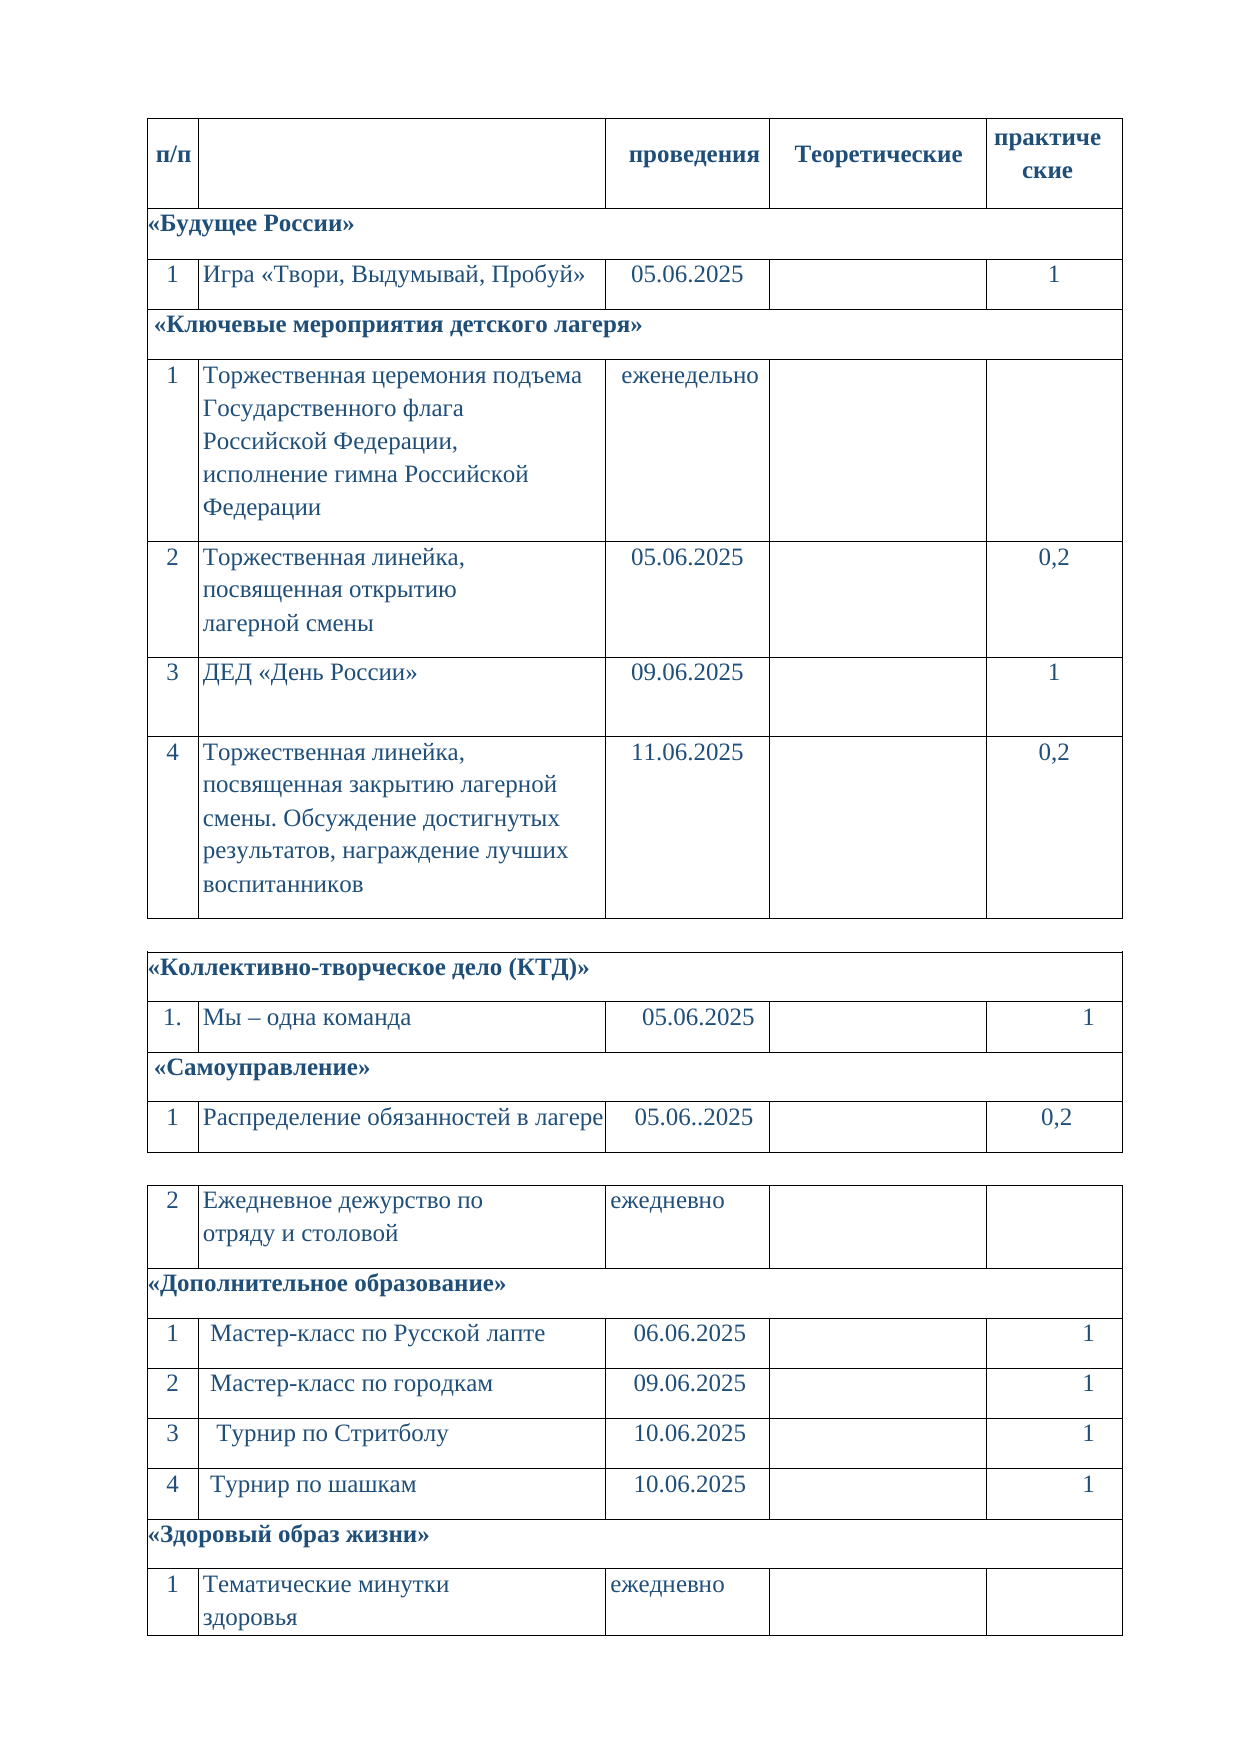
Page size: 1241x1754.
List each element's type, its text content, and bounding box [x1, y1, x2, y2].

table_cell 1 [148, 260, 198, 309]
table_cell [770, 1569, 986, 1635]
table_cell 4 [148, 1469, 198, 1518]
table_cell [770, 1002, 986, 1051]
table_cell Торжественная линейка, посвященная открытию лагерной смены [199, 542, 605, 657]
table_cell «Самоуправление» [148, 1053, 1122, 1101]
table_cell «Ключевые мероприятия детского лагеря» [148, 310, 1122, 359]
table_cell 10.06.2025 [606, 1469, 769, 1518]
table_cell 1 [148, 1319, 198, 1368]
table_header ежедневно [606, 1186, 769, 1268]
table_cell 0,2 [987, 1102, 1122, 1151]
table_cell [770, 260, 986, 309]
table_cell Тематические минутки здоровья [199, 1569, 605, 1635]
table_cell 06.06.2025 [606, 1319, 769, 1368]
table_cell Теоретические [770, 119, 986, 208]
table_cell Распределение обязанностей в лагере [199, 1102, 605, 1151]
table_cell [770, 1102, 986, 1151]
table_header Ежедневное дежурство по отряду и столовой [199, 1186, 605, 1268]
table_header [987, 1186, 1122, 1268]
table_cell Мастер-класс по Русской лапте [199, 1319, 605, 1368]
table_cell 05.06..2025 [606, 1102, 769, 1151]
table_cell 1 [987, 260, 1122, 309]
table_cell практические [987, 119, 1122, 208]
table_cell [770, 1419, 986, 1468]
table_cell 2 [148, 1369, 198, 1418]
table_cell 1 [148, 360, 198, 541]
table_cell 0,2 [987, 542, 1122, 657]
table_cell ежедневно [606, 1569, 769, 1635]
table_cell Турнир по Стритболу [199, 1419, 605, 1468]
table_cell 1 [987, 1002, 1122, 1051]
table_cell Мы – одна команда [199, 1002, 605, 1051]
table_cell 1 [148, 1569, 198, 1635]
table_cell 1 [987, 1319, 1122, 1368]
table_cell 1 [987, 1369, 1122, 1418]
table_cell 1 [987, 658, 1122, 736]
table_cell «Дополнительное образование» [148, 1269, 1122, 1318]
table_header «Коллективно-творческое дело (КТД)» [148, 953, 1122, 1001]
table_cell 1 [987, 1469, 1122, 1518]
table_cell 09.06.2025 [606, 1369, 769, 1418]
table_cell [770, 1319, 986, 1368]
table_header № п/п [148, 119, 198, 208]
table_cell [770, 1369, 986, 1418]
table_cell 3 [148, 1419, 198, 1468]
table_cell [770, 542, 986, 657]
table_cell 11.06.2025 [606, 737, 769, 918]
table_cell 1. [148, 1002, 198, 1051]
table_cell Игра «Твори, Выдумывай, Пробуй» [199, 260, 605, 309]
table_header 2 [148, 1186, 198, 1268]
table_cell «Здоровый образ жизни» [148, 1520, 1122, 1568]
table_cell ДЕД «День России» [199, 658, 605, 736]
table_cell 0,2 [987, 737, 1122, 918]
table_cell 4 [148, 737, 198, 918]
table_cell 05.06.2025 [606, 1002, 769, 1051]
table_cell Мастер-класс по городкам [199, 1369, 605, 1418]
table_cell [770, 737, 986, 918]
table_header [199, 119, 605, 208]
table_cell [987, 1569, 1122, 1635]
table_cell 1 [148, 1102, 198, 1151]
table_cell 2 [148, 542, 198, 657]
table_header Срок проведения [606, 119, 769, 208]
table_cell Торжественная линейка, посвященная закрытию лагерной смены. Обсуждение достигнутых результатов, награждение лучших воспитанников [199, 737, 605, 918]
table_cell Торжественная церемония подъема Государственного флага Российской Федерации, исполнение гимна Российской Федерации [199, 360, 605, 541]
table_cell 1 [987, 1419, 1122, 1468]
table_cell [770, 360, 986, 541]
table_cell 05.06.2025 [606, 542, 769, 657]
table_cell 10.06.2025 [606, 1419, 769, 1468]
table_cell Турнир по шашкам [199, 1469, 605, 1518]
table_cell [770, 658, 986, 736]
table_cell 09.06.2025 [606, 658, 769, 736]
table_cell [770, 1469, 986, 1518]
table_cell еженедельно [606, 360, 769, 541]
table_cell 05.06.2025 [606, 260, 769, 309]
table_header [770, 1186, 986, 1268]
table_cell 3 [148, 658, 198, 736]
table_cell [987, 360, 1122, 541]
table_cell «Будущее России» [148, 209, 1122, 259]
